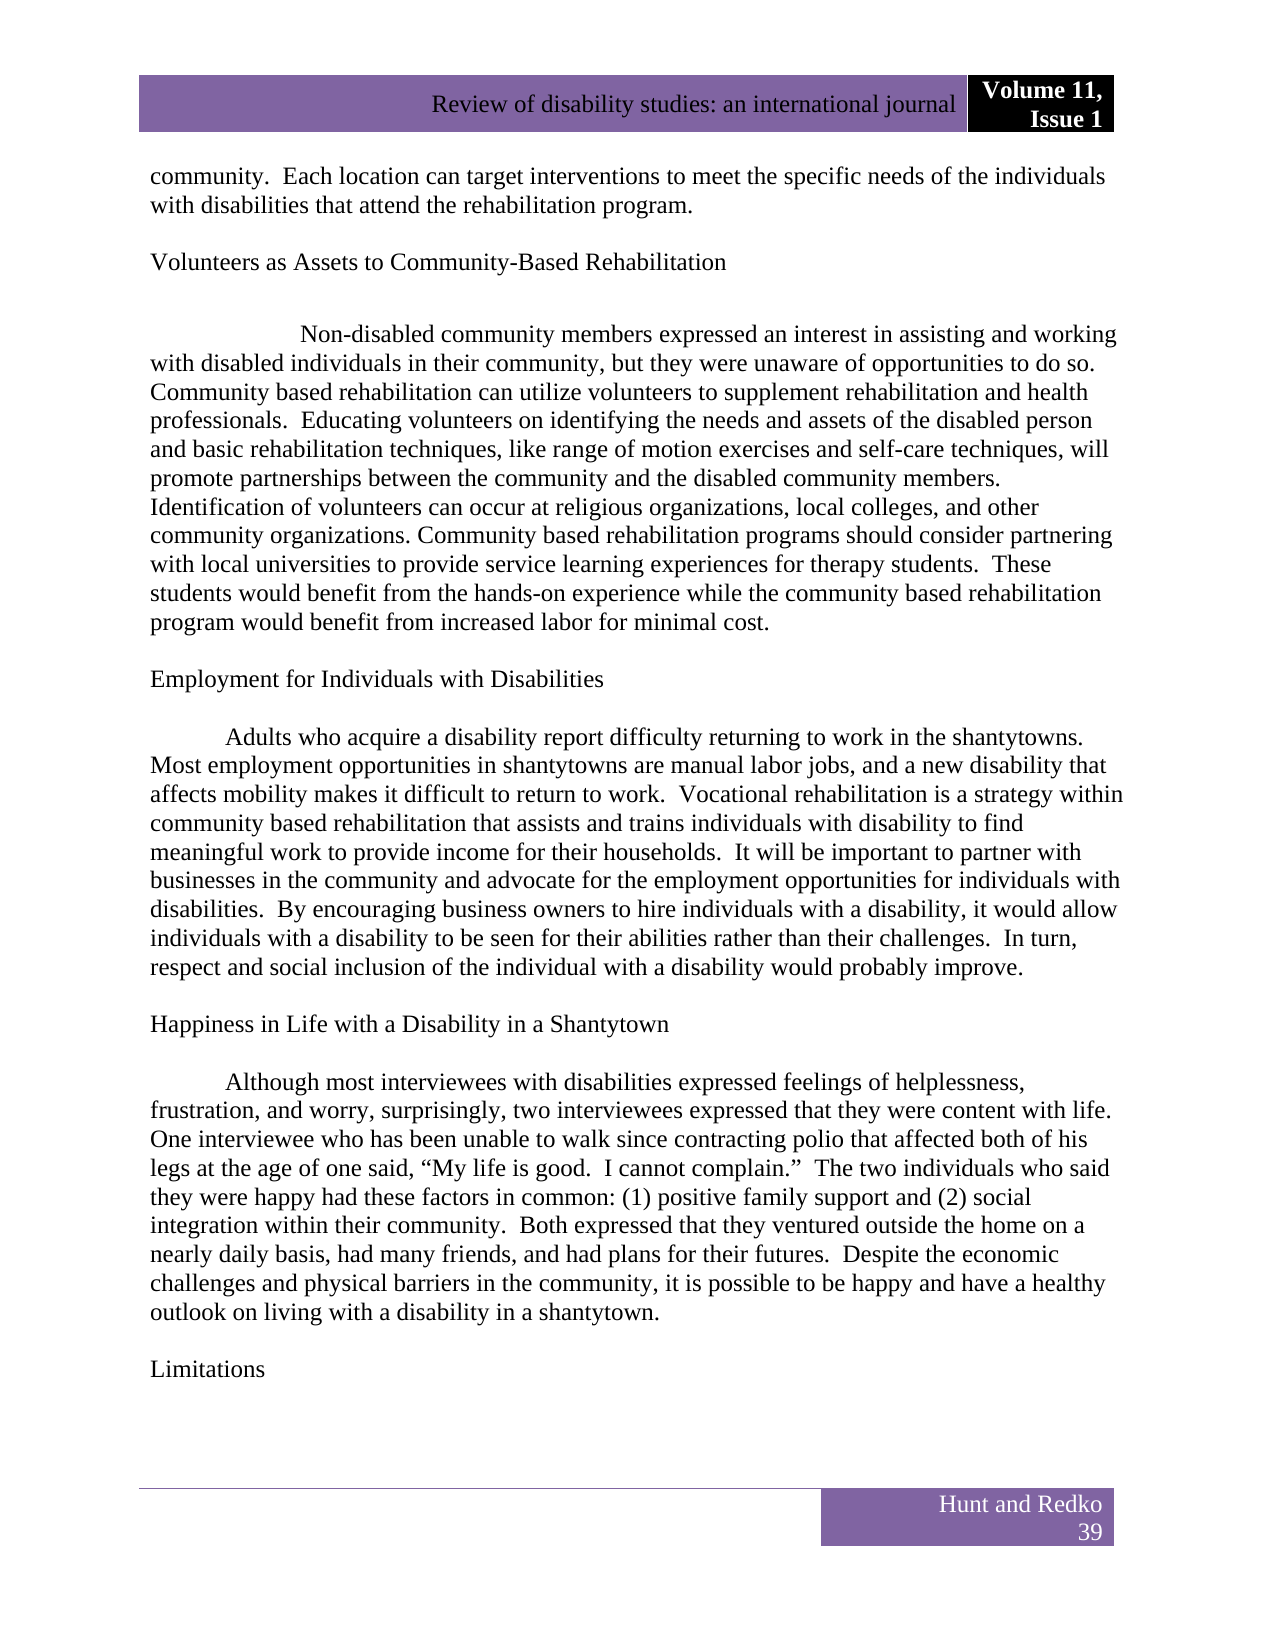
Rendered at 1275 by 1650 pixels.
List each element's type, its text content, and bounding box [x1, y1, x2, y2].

text Employment for Individuals with Disabilities [150, 664, 1125, 693]
subtitle Volunteers as Assets to Community-Based Rehabilitation [150, 247, 1125, 276]
text Non-disabled community members expressed an interest in assisting and working with disabled individuals in their community, but they were unaware of opportunities to do so. Community based rehabilitation can utilize volunteers to supplement rehabilitation and health professionals. Educating volunteers on identifying the needs and assets of the disabled person and basic rehabilitation techniques, like range of motion exercises and self-care techniques, will promote partnerships between the community and the disabled community members. Identification of volunteers can occur at religious organizations, local colleges, and other community organizations. Community based rehabilitation programs should consider partnering with local universities to provide service learning experiences for therapy students. These students would benefit from the hands-on experience while the community based rehabilitation program would benefit from increased labor for minimal cost. [150, 319, 1125, 636]
text Limitations [150, 1354, 1125, 1383]
text Although most interviewees with disabilities expressed feelings of helplessness, frustration, and worry, surprisingly, two interviewees expressed that they were content with life. One interviewee who has been unable to walk since contracting polio that affected both of his legs at the age of one said, “My life is good. I cannot complain.” The two individuals who said they were happy had these factors in common: (1) positive family support and (2) social integration within their community. Both expressed that they ventured outside the home on a nearly daily basis, had many friends, and had plans for their futures. Despite the economic challenges and physical barriers in the community, it is possible to be happy and have a healthy outlook on living with a disability in a shantytown. [150, 1067, 1125, 1326]
text Adults who acquire a disability report difficulty returning to work in the shantytowns. Most employment opportunities in shantytowns are manual labor jobs, and a new disability that affects mobility makes it difficult to return to work. Vocational rehabilitation is a strategy within community based rehabilitation that assists and trains individuals with disability to find meaningful work to provide income for their households. It will be important to partner with businesses in the community and advocate for the employment opportunities for individuals with disabilities. By encouraging business owners to hire individuals with a disability, it would allow individuals with a disability to be seen for their abilities rather than their challenges. In turn, respect and social inclusion of the individual with a disability would probably improve. [150, 722, 1125, 981]
text Happiness in Life with a Disability in a Shantytown [150, 1009, 1125, 1038]
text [150, 161, 1125, 219]
